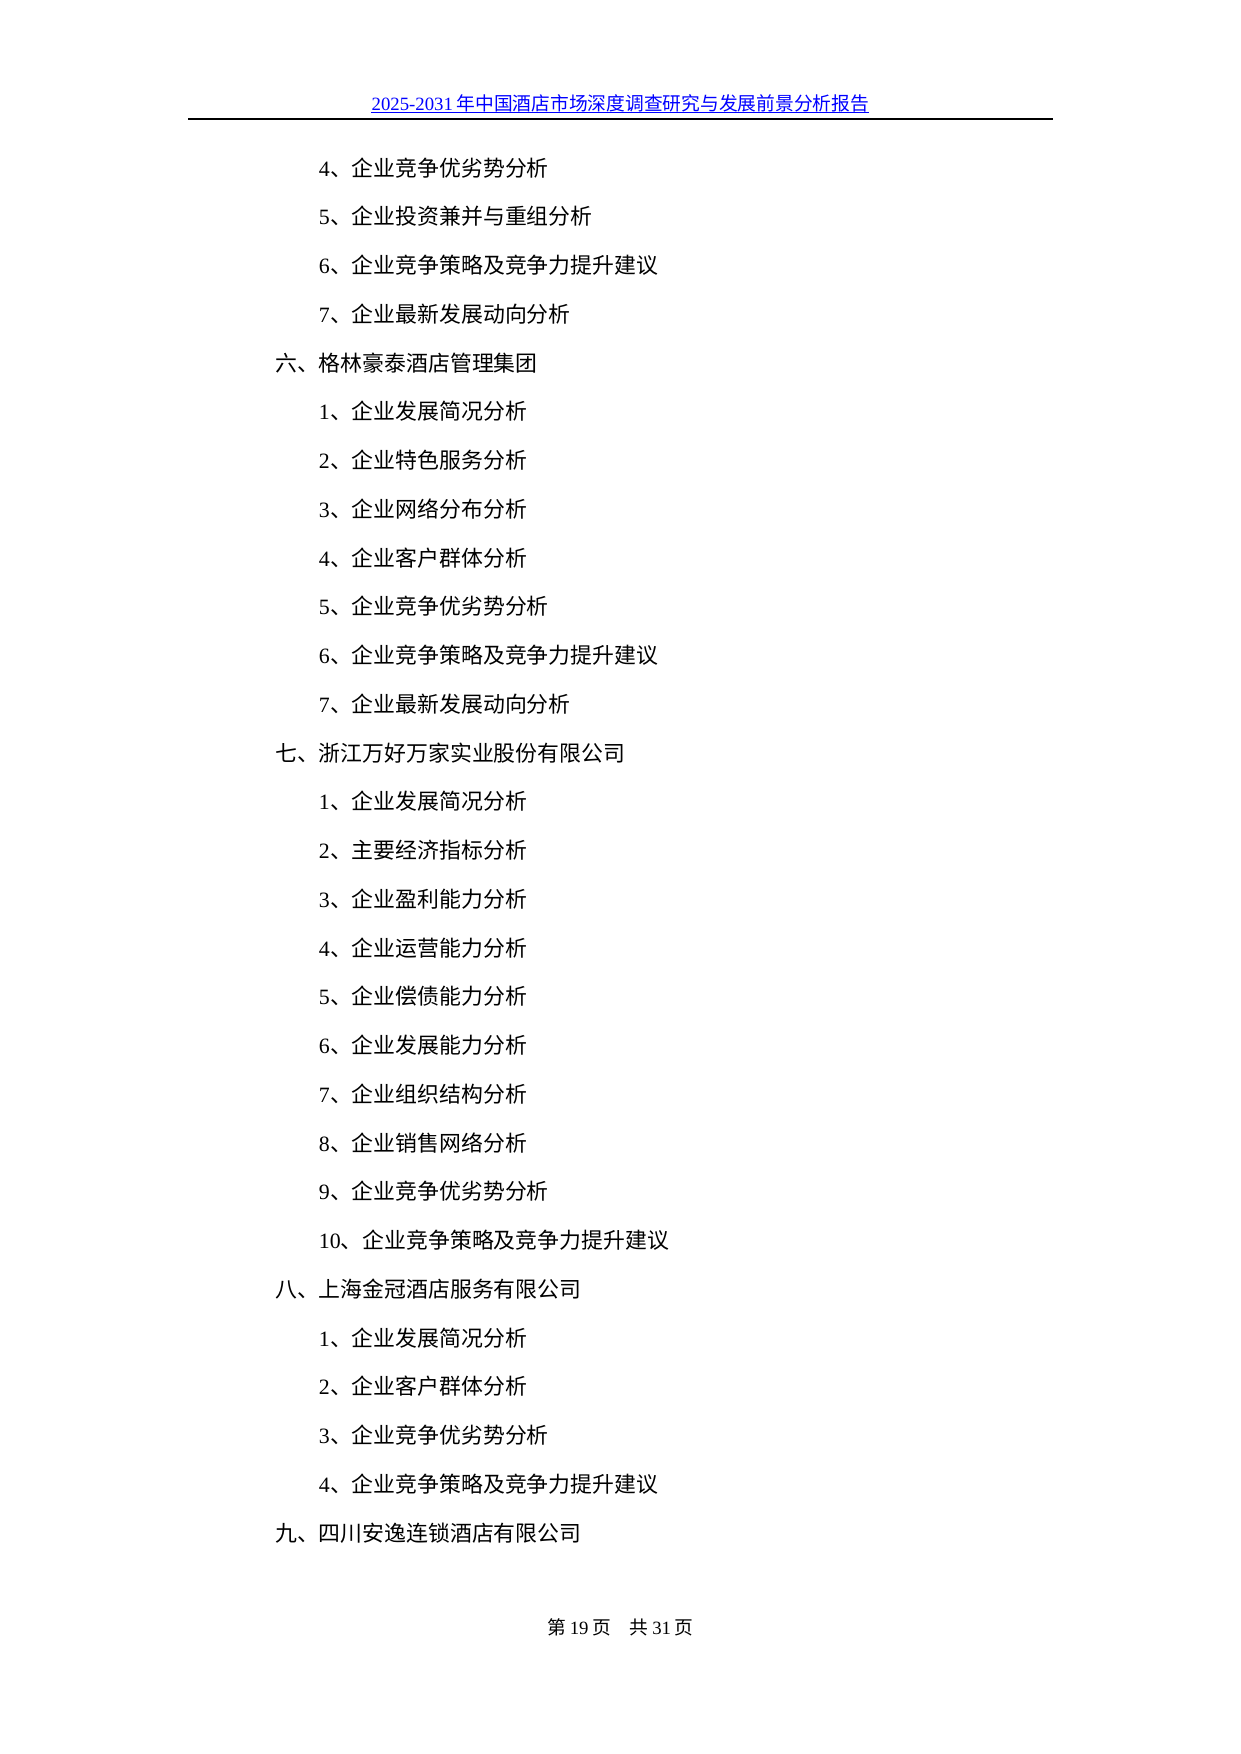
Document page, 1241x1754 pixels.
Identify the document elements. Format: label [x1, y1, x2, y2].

text [187, 150, 1053, 1548]
